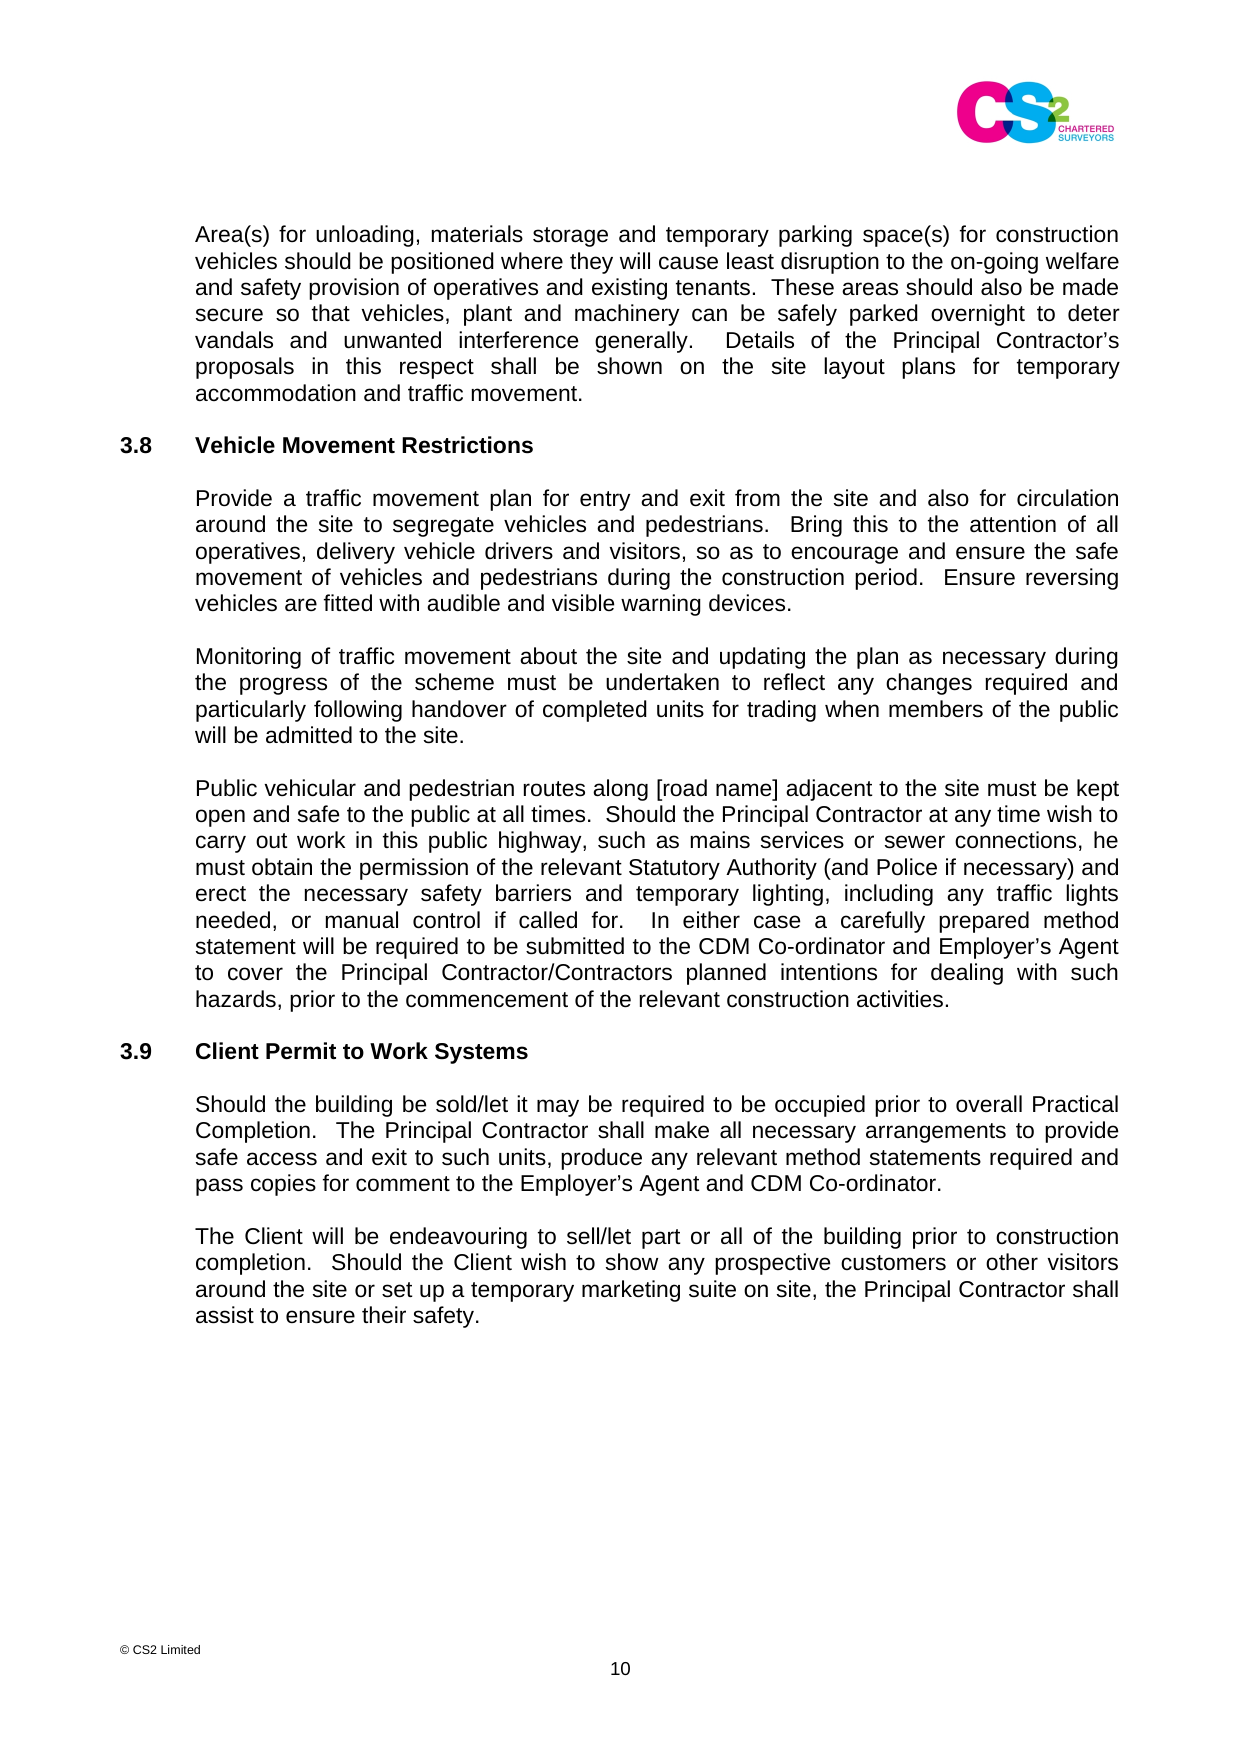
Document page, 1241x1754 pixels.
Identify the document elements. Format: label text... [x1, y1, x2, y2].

picture [951, 75, 1121, 152]
text Provide a traffic movement plan for entry and exit from the site and also for circulation around the site to segregate vehicles and pedestrians. Bring this to the attention of all operatives, delivery vehicle drivers and visitors, so as to encourage and ensure the safe movement of vehicles and pedestrians during the construction period. Ensure reversing vehicles are fitted with audible and visible warning devices. [195, 485, 1120, 617]
text The Client will be endeavouring to sell/let part or all of the building prior to construction completion. Should the Client wish to show any prospective customers or other visitors around the site or set up a temporary marketing suite on site, the Principal Contractor shall assist to ensure their safety. [195, 1223, 1120, 1328]
text Should the building be sold/let it may be required to be occupied prior to overall Practical Completion. The Principal Contractor shall make all necessary arrangements to provide safe access and exit to such units, produce any relevant method statements required and pass copies for comment to the Employer’s Agent and CDM Co-ordinator. [195, 1091, 1120, 1196]
text Area(s) for unloading, materials storage and temporary parking space(s) for construction vehicles should be positioned where they will cause least disruption to the on-going welfare and safety provision of operatives and existing tenants. These areas should also be made secure so that vehicles, plant and machinery can be safely parked overnight to deter vandals and unwanted interference generally. Details of the Principal Contractor’s proposals in this respect shall be shown on the site layout plans for temporary accommodation and traffic movement. [195, 221, 1120, 406]
text Monitoring of traffic movement about the site and updating the plan as necessary during the progress of the scheme must be undertaken to reflect any changes required and particularly following handover of completed units for trading when members of the public will be admitted to the site. [195, 643, 1120, 748]
text 3.8 Vehicle Movement Restrictions [120, 432, 1120, 458]
text Public vehicular and pedestrian routes along [road name] adjacent to the site must be kept open and safe to the public at all times. Should the Principal Contractor at any time wish to carry out work in this public highway, such as mains services or sewer connections, he must obtain the permission of the relevant Statutory Authority (and Police if necessary) and erect the necessary safety barriers and temporary lighting, including any traffic lights needed, or manual control if called for. In either case a carefully prepared method statement will be required to be submitted to the CDM Co-ordinator and Employer’s Agent to cover the Principal Contractor/Contractors planned intentions for dealing with such hazards, prior to the commencement of the relevant construction activities. [195, 775, 1120, 1012]
text 3.9 Client Permit to Work Systems [120, 1038, 1120, 1065]
